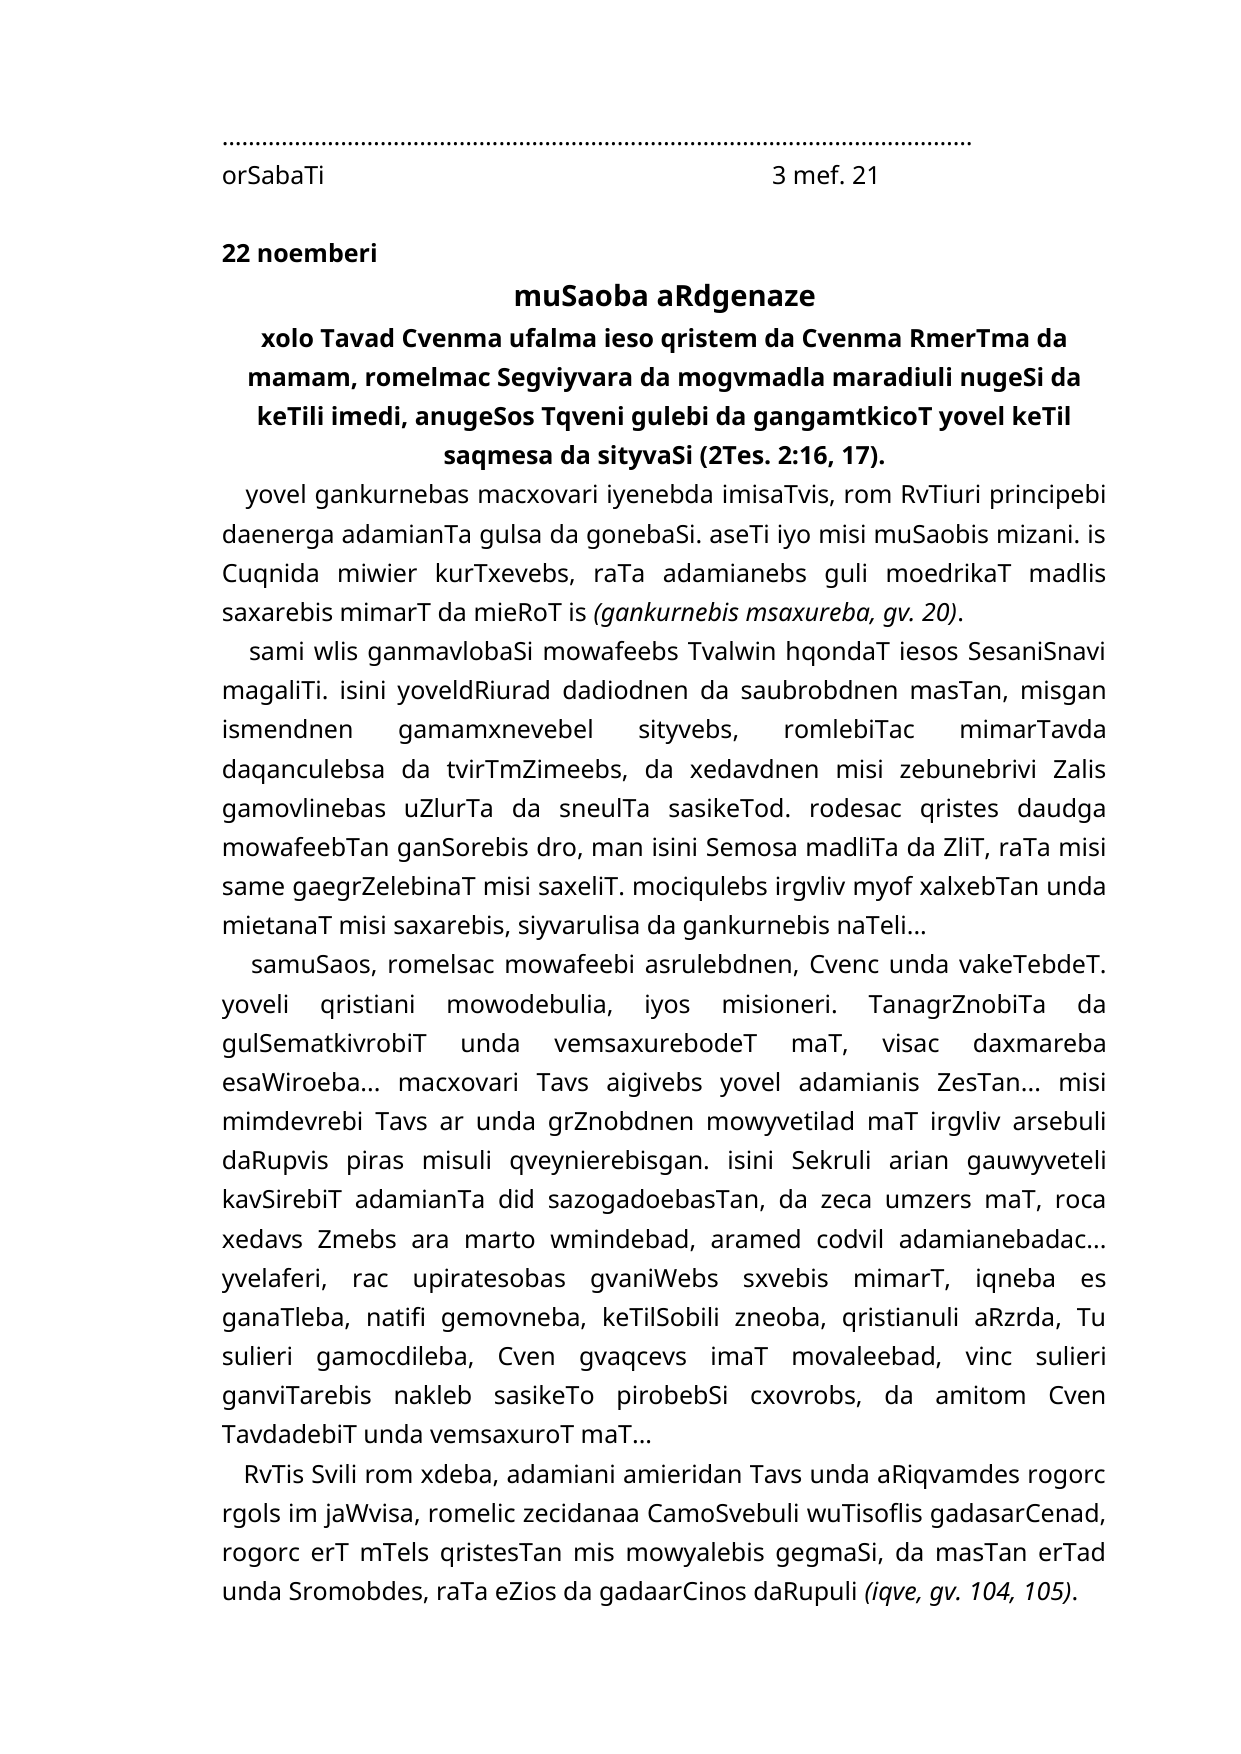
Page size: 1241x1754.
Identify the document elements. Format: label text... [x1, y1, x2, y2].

text RvTis Svili rom xdeba, adamiani amieridan Tavs unda aRiqvamdes rogorc rgols im jaWvisa, romelic zecidanaa CamoSvebuli wuTisoflis gadasarCenad, rogorc erT mTels qristesTan mis mowyalebis gegmaSi, da masTan erTad unda Sromobdes, raTa eZios da gadaarCinos daRupuli (iqve, gv. 104, 105). [222, 1456, 1107, 1608]
text muSaoba aRdgenaze [222, 275, 1107, 314]
text sami wlis ganmavlobaSi mowafeebs Tvalwin hqondaT iesos SesaniSnavi magaliTi. isini yoveldRiurad dadiodnen da saubrobdnen masTan, misgan ismendnen gamamxnevebel sityvebs, romlebiTac mimarTavda daqanculebsa da tvirTmZimeebs, da xedavdnen misi zebunebrivi Zalis gamovlinebas uZlurTa da sneulTa sasikeTod. rodesac qristes daudga mowafeebTan ganSorebis dro, man isini Semosa madliTa da ZliT, raTa misi same gaegrZelebinaT misi saxeliT. mociqulebs irgvliv myof xalxebTan unda mietanaT misi saxarebis, siyvarulisa da gankurnebis naTeli... [222, 634, 1107, 942]
text 22 noemberi [222, 236, 1107, 270]
text yovel gankurnebas macxovari iyenebda imisaTvis, rom RvTiuri principebi daenerga adamianTa gulsa da gonebaSi. aseTi iyo misi muSaobis mizani. is Cuqnida miwier kurTxevebs, raTa adamianebs guli moedrikaT madlis saxarebis mimarT da mieRoT is (gankurnebis msaxureba, gv. 20). [222, 477, 1107, 629]
text samuSaos, romelsac mowafeebi asrulebdnen, Cvenc unda vakeTebdeT. yoveli qristiani mowodebulia, iyos misioneri. TanagrZnobiTa da gulSematkivrobiT unda vemsaxurebodeT maT, visac daxmareba esaWiroeba... macxovari Tavs aigivebs yovel adamianis ZesTan... misi mimdevrebi Tavs ar unda grZnobdnen mowyvetilad maT irgvliv arsebuli daRupvis piras misuli qveynierebisgan. isini Sekruli arian gauwyveteli kavSirebiT adamianTa did sazogadoebasTan, da zeca umzers maT, roca xedavs Zmebs ara marto wmindebad, aramed codvil adamianebadac... yvelaferi, rac upiratesobas gvaniWebs sxvebis mimarT, iqneba es ganaTleba, natifi gemovneba, keTilSobili zneoba, qristianuli aRzrda, Tu sulieri gamocdileba, Cven gvaqcevs imaT movaleebad, vinc sulieri ganviTarebis nakleb sasikeTo pirobebSi cxovrobs, da amitom Cven TavdadebiT unda vemsaxuroT maT... [222, 947, 1107, 1451]
text orSabaTi 3 mef. 21 [222, 157, 1107, 191]
text …………………………………………………………………………………………………… [222, 118, 1107, 152]
text xolo Tavad Cvenma ufalma ieso qristem da Cvenma RmerTma da mamam, romelmac Segviyvara da mogvmadla maradiuli nugeSi da keTili imedi, anugeSos Tqveni gulebi da gangamtkicoT yovel keTil saqmesa da sityvaSi (2Tes. 2:16, 17). [222, 320, 1107, 472]
